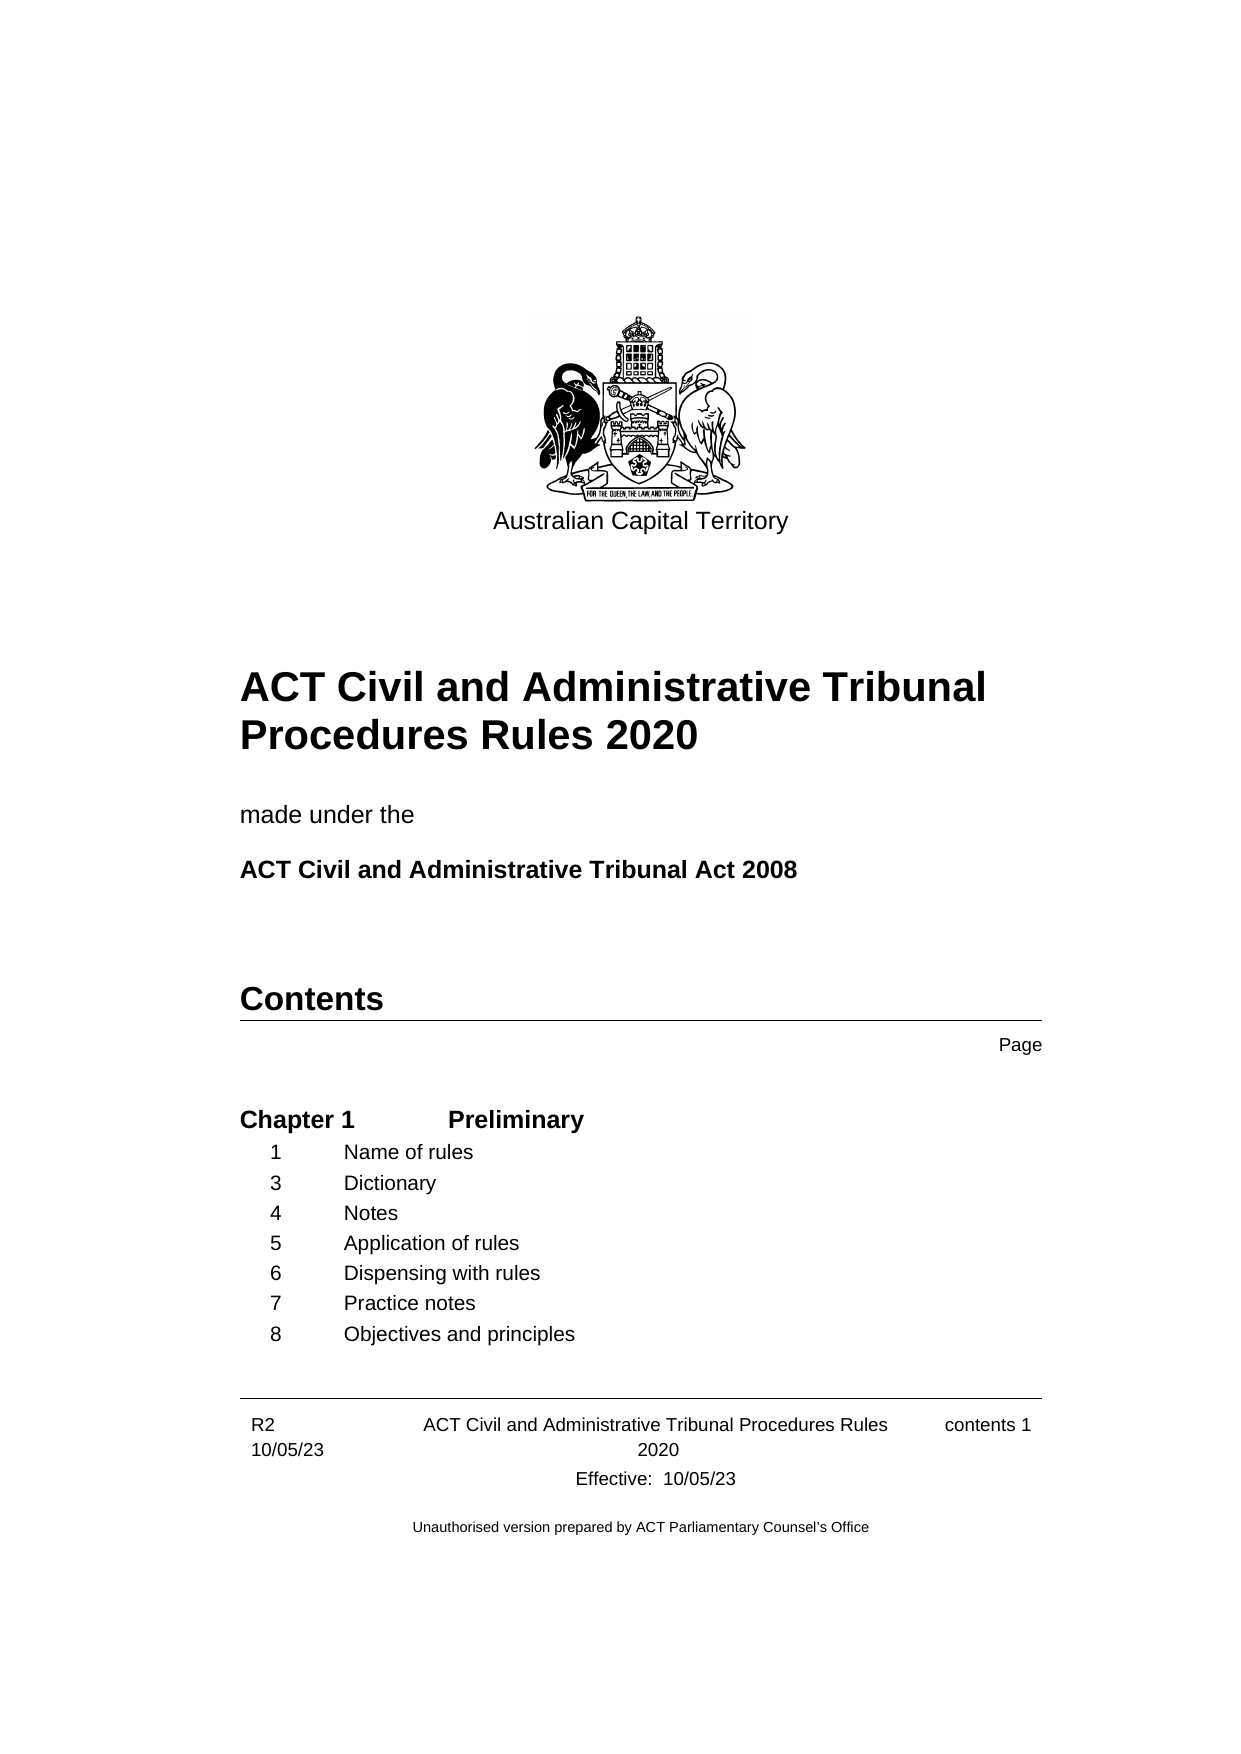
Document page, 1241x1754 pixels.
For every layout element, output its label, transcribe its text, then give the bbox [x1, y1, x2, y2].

text ACT Civil and Administrative Tribunal Procedures Rules 2020 [239, 662, 1042, 758]
text Chapter 1 Preliminary 2 [239, 1105, 996, 1134]
subtitle Contents [239, 979, 1042, 1021]
text Australian Capital Territory [239, 506, 1042, 535]
picture [531, 312, 751, 507]
text 1 Name of rules 2 [239, 1140, 996, 1164]
text 5 Application of rules 2 [239, 1231, 996, 1255]
text 4 Notes 2 [239, 1201, 996, 1224]
text 6 Dispensing with rules 3 [239, 1261, 996, 1285]
text made under the [239, 799, 1042, 828]
text Page [239, 1033, 1042, 1055]
text 8 Objectives and principles 4 [239, 1321, 996, 1345]
text ACT Civil and Administrative Tribunal Act 2008 [239, 855, 1042, 884]
text 7 Practice notes 3 [239, 1291, 996, 1315]
text 3 Dictionary 2 [239, 1170, 996, 1194]
